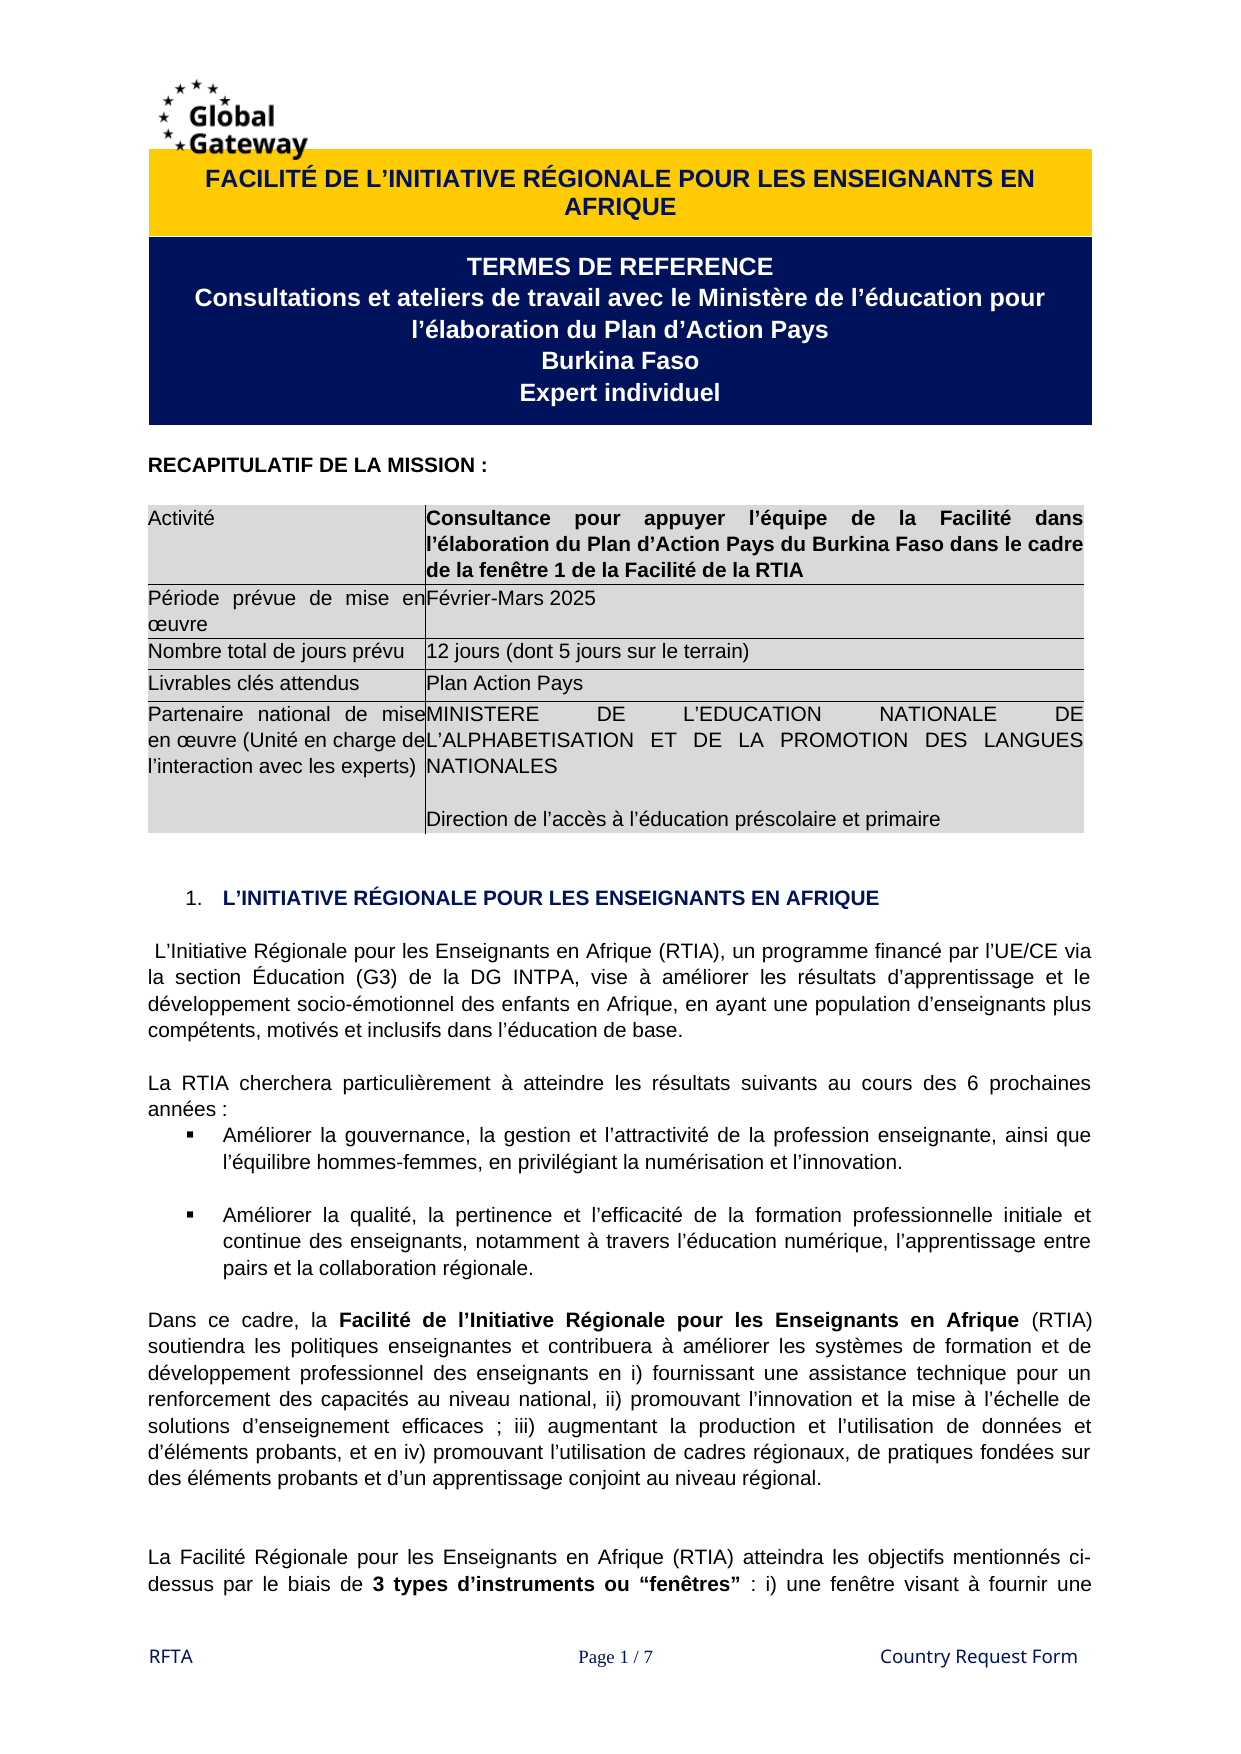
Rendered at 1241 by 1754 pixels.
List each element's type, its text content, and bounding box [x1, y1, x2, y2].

table_cell Livrables clés attendus [148, 670, 425, 701]
table_cell Partenaire national de mise en œuvre (Unité en charge de l’interaction avec les experts) [148, 702, 425, 833]
table_cell Février-Mars 2025 [426, 585, 1084, 638]
text La RTIA cherchera particulièrement à atteindre les résultats suivants au cours des 6 prochaines années : [148, 1071, 1092, 1121]
list Améliorer la qualité, la pertinence et l’efficacité de la formation professionnelle initiale et continue des enseignants, notamment à travers l’éducation numérique, l’apprentissage entre pairs et la collaboration régionale. [185, 1202, 1092, 1279]
table_cell termes de reference Consultations et ateliers de travail avec le Ministère de l’éducation pour l’élaboration du Plan d’Action Pays Burkina Faso Expert individuel [149, 237, 1092, 425]
table_cell Nombre total de jours prévu [148, 639, 425, 669]
text RECAPITULATIF DE LA MISSION : [148, 453, 1092, 477]
table_header Consultance pour appuyer l’équipe de la Facilité dans l’élaboration du Plan d’Action Pays du Burkina Faso dans le cadre de la fenêtre 1 de la Facilité de la RTIA [426, 505, 1084, 584]
table_cell Période prévue de mise en œuvre [148, 585, 425, 638]
table_cell MINISTERE DE L’EDUCATION NATIONALE DE L’ALPHABETISATION ET DE LA PROMOTION DES LANGUES NATIONALES Direction de l’accès à l’éducation préscolaire et primaire [426, 702, 1084, 833]
text Dans ce cadre, la Facilité de l’Initiative Régionale pour les Enseignants en Afrique (RTIA) soutiendra les politiques enseignantes et contribuera à améliorer les systèmes de formation et de développement professionnel des enseignants en i) fournissant une assistance technique pour un renforcement des capacités au niveau national, ii) promouvant l’innovation et la mise à l’échelle de solutions d’enseignement efficaces ; iii) augmentant la production et l’utilisation de données et d’éléments probants, et en iv) promouvant l’utilisation de cadres régionaux, de pratiques fondées sur des éléments probants et d’un apprentissage conjoint au niveau régional. [148, 1308, 1092, 1490]
list L’INITIATIVE RÉGIONALE POUR LES ENSEIGNANTS EN AFRIQUE [185, 886, 1092, 910]
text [148, 1545, 1092, 1596]
table_cell Plan Action Pays [426, 670, 1084, 701]
table_cell 12 jours (dont 5 jours sur le terrain) [426, 639, 1084, 669]
table_header Facilité de l’initiative régionale pour les enseignants en Afrique [149, 149, 1092, 236]
list Améliorer la gouvernance, la gestion et l’attractivité de la profession enseignante, ainsi que l’équilibre hommes-femmes, en privilégiant la numérisation et l’innovation. [185, 1123, 1092, 1174]
table_header Activité [148, 505, 425, 584]
text L’Initiative Régionale pour les Enseignants en Afrique (RTIA), un programme financé par l’UE/CE via la section Éducation (G3) de la DG INTPA, vise à améliorer les résultats d’apprentissage et le développement socio-émotionnel des enfants en Afrique, en ayant une population d’enseignants plus compétents, motivés et inclusifs dans l’éducation de base. [148, 939, 1092, 1042]
